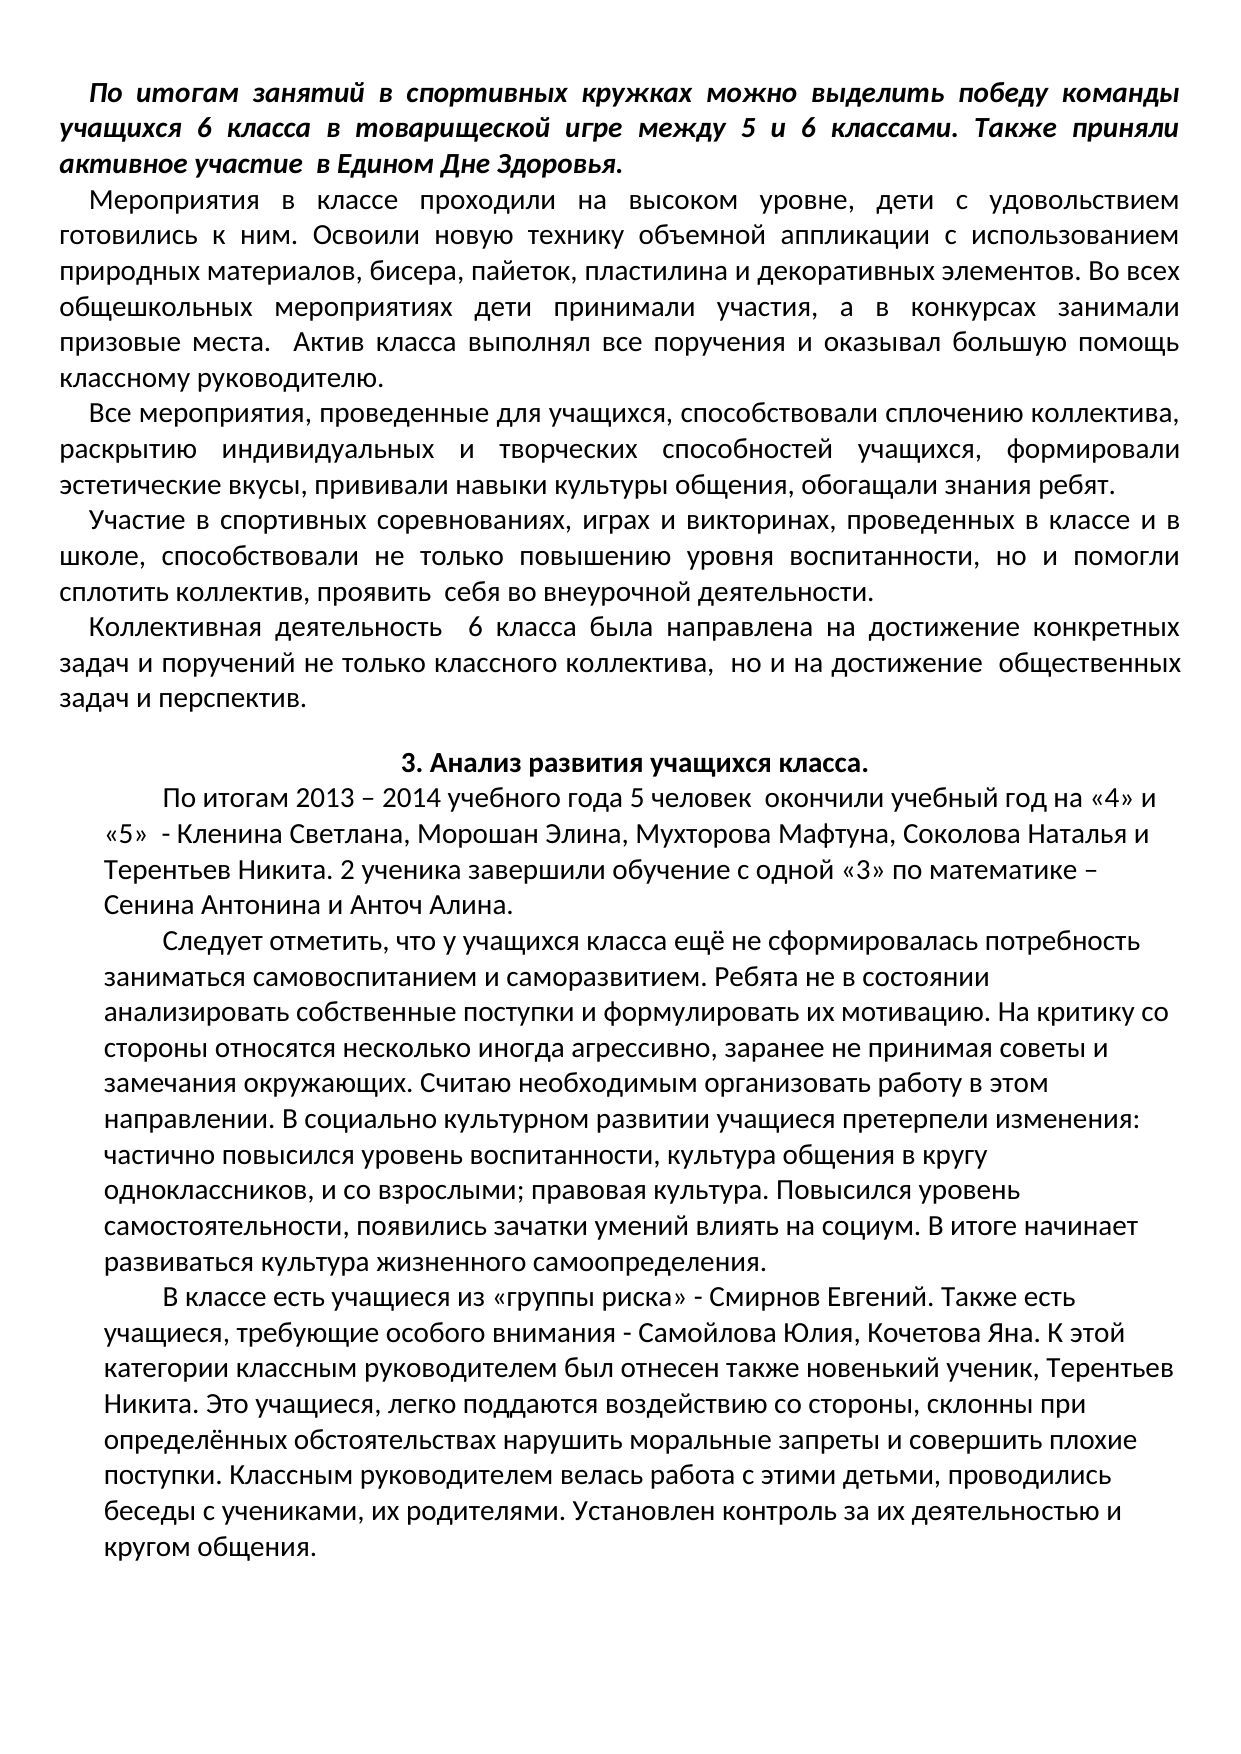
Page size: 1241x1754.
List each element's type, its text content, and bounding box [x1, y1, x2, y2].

text По итогам занятий в спортивных кружках можно выделить победу команды учащихся 6 класса в товарищеской игре между 5 и 6 классами. Также приняли активное участие в Едином Дне Здоровья. [59, 74, 1181, 181]
text Все мероприятия, проведенные для учащихся, способствовали сплочению коллектива, раскрытию индивидуальных и творческих способностей учащихся, формировали эстетические вкусы, прививали навыки культуры общения, обогащали знания ребят. [59, 394, 1181, 501]
text Мероприятия в классе проходили на высоком уровне, дети с удовольствием готовились к ним. Освоили новую технику объемной аппликации с использованием природных материалов, бисера, пайеток, пластилина и декоративных элементов. Во всех общешкольных мероприятиях дети принимали участия, а в конкурсах занимали призовые места. Актив класса выполнял все поручения и оказывал большую помощь классному руководителю. [59, 181, 1181, 394]
text Коллективная деятельность 6 класса была направлена на достижение конкретных задач и поручений не только классного коллектива, но и на достижение общественных задач и перспектив. [59, 608, 1181, 715]
text Следует отметить, что у учащихся класса ещё не сформировалась потребность заниматься самовоспитанием и саморазвитием. Ребята не в состоянии анализировать собственные поступки и формулировать их мотивацию. На критику со стороны относятся несколько иногда агрессивно, заранее не принимая советы и замечания окружающих. Считаю необходимым организовать работу в этом направлении. В социально культурном развитии учащиеся претерпели изменения: частично повысился уровень воспитанности, культура общения в кругу одноклассников, и со взрослыми; правовая культура. Повысился уровень самостоятельности, появились зачатки умений влиять на социум. В итоге начинает развиваться культура жизненного самоопределения. [103, 922, 1181, 1278]
text Участие в спортивных соревнованиях, играх и викторинах, проведенных в классе и в школе, способствовали не только повышению уровня воспитанности, но и помогли сплотить коллектив, проявить себя во внеурочной деятельности. [59, 501, 1181, 608]
text По итогам 2013 – 2014 учебного года 5 человек окончили учебный год на «4» и «5» - Кленина Светлана, Морошан Элина, Мухторова Мафтуна, Соколова Наталья и Терентьев Никита. 2 ученика завершили обучение с одной «3» по математике – Сенина Антонина и Анточ Алина. [89, 779, 1181, 922]
text В классе есть учащиеся из «группы риска» - Смирнов Евгений. Также есть учащиеся, требующие особого внимания - Самойлова Юлия, Кочетова Яна. К этой категории классным руководителем был отнесен также новенький ученик, Терентьев Никита. Это учащиеся, легко поддаются воздействию со стороны, склонны при определённых обстоятельствах нарушить моральные запреты и совершить плохие поступки. Классным руководителем велась работа с этими детьми, проводились беседы с учениками, их родителями. Установлен контроль за их деятельностью и кругом общения. [103, 1278, 1181, 1563]
text 3. Анализ развития учащихся класса. [89, 744, 1181, 779]
